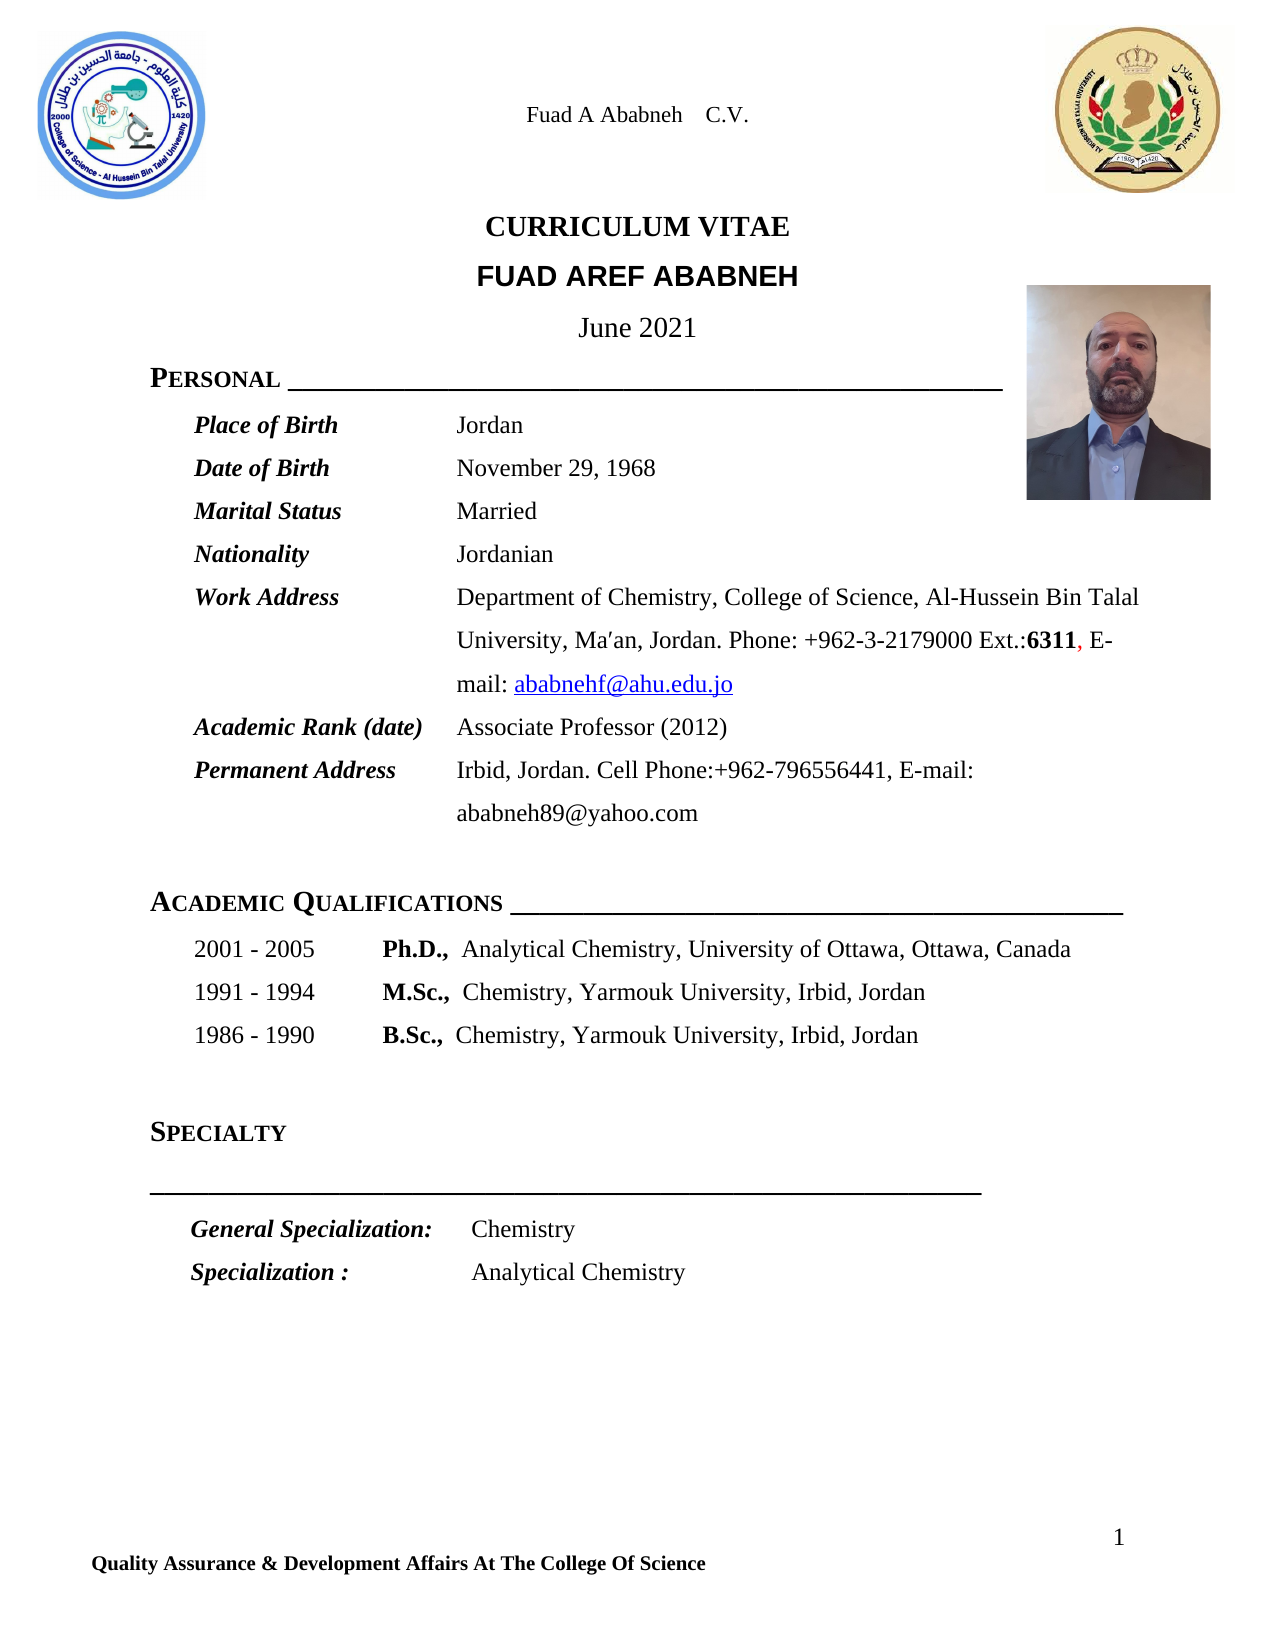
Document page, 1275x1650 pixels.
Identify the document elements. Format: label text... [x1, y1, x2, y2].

table_header 2001 - 2005 [179, 934, 371, 977]
title Academic Qualifications __________________________________________ [150, 884, 1125, 918]
table_header General Specialization: [179, 1214, 460, 1257]
table_header Chemistry [460, 1214, 1154, 1257]
table_cell Work Address [179, 583, 445, 712]
table_cell 1986 - 1990 [179, 1020, 371, 1063]
table_cell Associate Professor (2012) [445, 712, 1154, 755]
table_cell Specialization : [179, 1258, 460, 1473]
table_cell Irbid, Jordan. Cell Phone:+962-796556441, E-mail: ababneh89@yahoo.com [445, 755, 1154, 841]
title Specialty _________________________________________________________ [150, 1114, 1125, 1198]
table_cell 1991 - 1994 [179, 978, 371, 1020]
table_cell Academic Rank (date) [179, 712, 445, 755]
table_cell Department of Chemistry, College of Science, Al-Hussein Bin Talal University, Ma′an, Jordan. Phone: +962-3-2179000 Ext.:6311, E-mail: ababnehf@ahu.edu.jo [445, 583, 1154, 712]
table_cell November 29, 1968 [445, 454, 1026, 496]
title Personal _________________________________________________ [150, 360, 1026, 394]
table_header Ph.D., Analytical Chemistry, University of Ottawa, Ottawa, Canada [371, 934, 1154, 977]
picture [1045, 25, 1235, 193]
table_cell Permanent Address [179, 755, 445, 841]
text June 2021 [150, 310, 1026, 343]
table_header Jordan [445, 410, 1026, 453]
table_cell Married [445, 496, 1154, 539]
picture [37, 31, 207, 200]
table_cell M.Sc., Chemistry, Yarmouk University, Irbid, Jordan [371, 978, 1154, 1020]
table_header Place of Birth [179, 410, 445, 453]
table_cell Analytical Chemistry [460, 1258, 1154, 1473]
picture [1026, 285, 1211, 500]
text Curriculum Vitae [150, 209, 1125, 243]
table_cell Nationality [179, 540, 445, 582]
table_cell Jordanian [445, 540, 1154, 582]
table_cell B.Sc., Chemistry, Yarmouk University, Irbid, Jordan [371, 1020, 1154, 1063]
text Fuad Aref Ababneh [150, 259, 1125, 293]
table_cell Date of Birth [179, 454, 445, 496]
table_cell Marital Status [179, 496, 445, 539]
